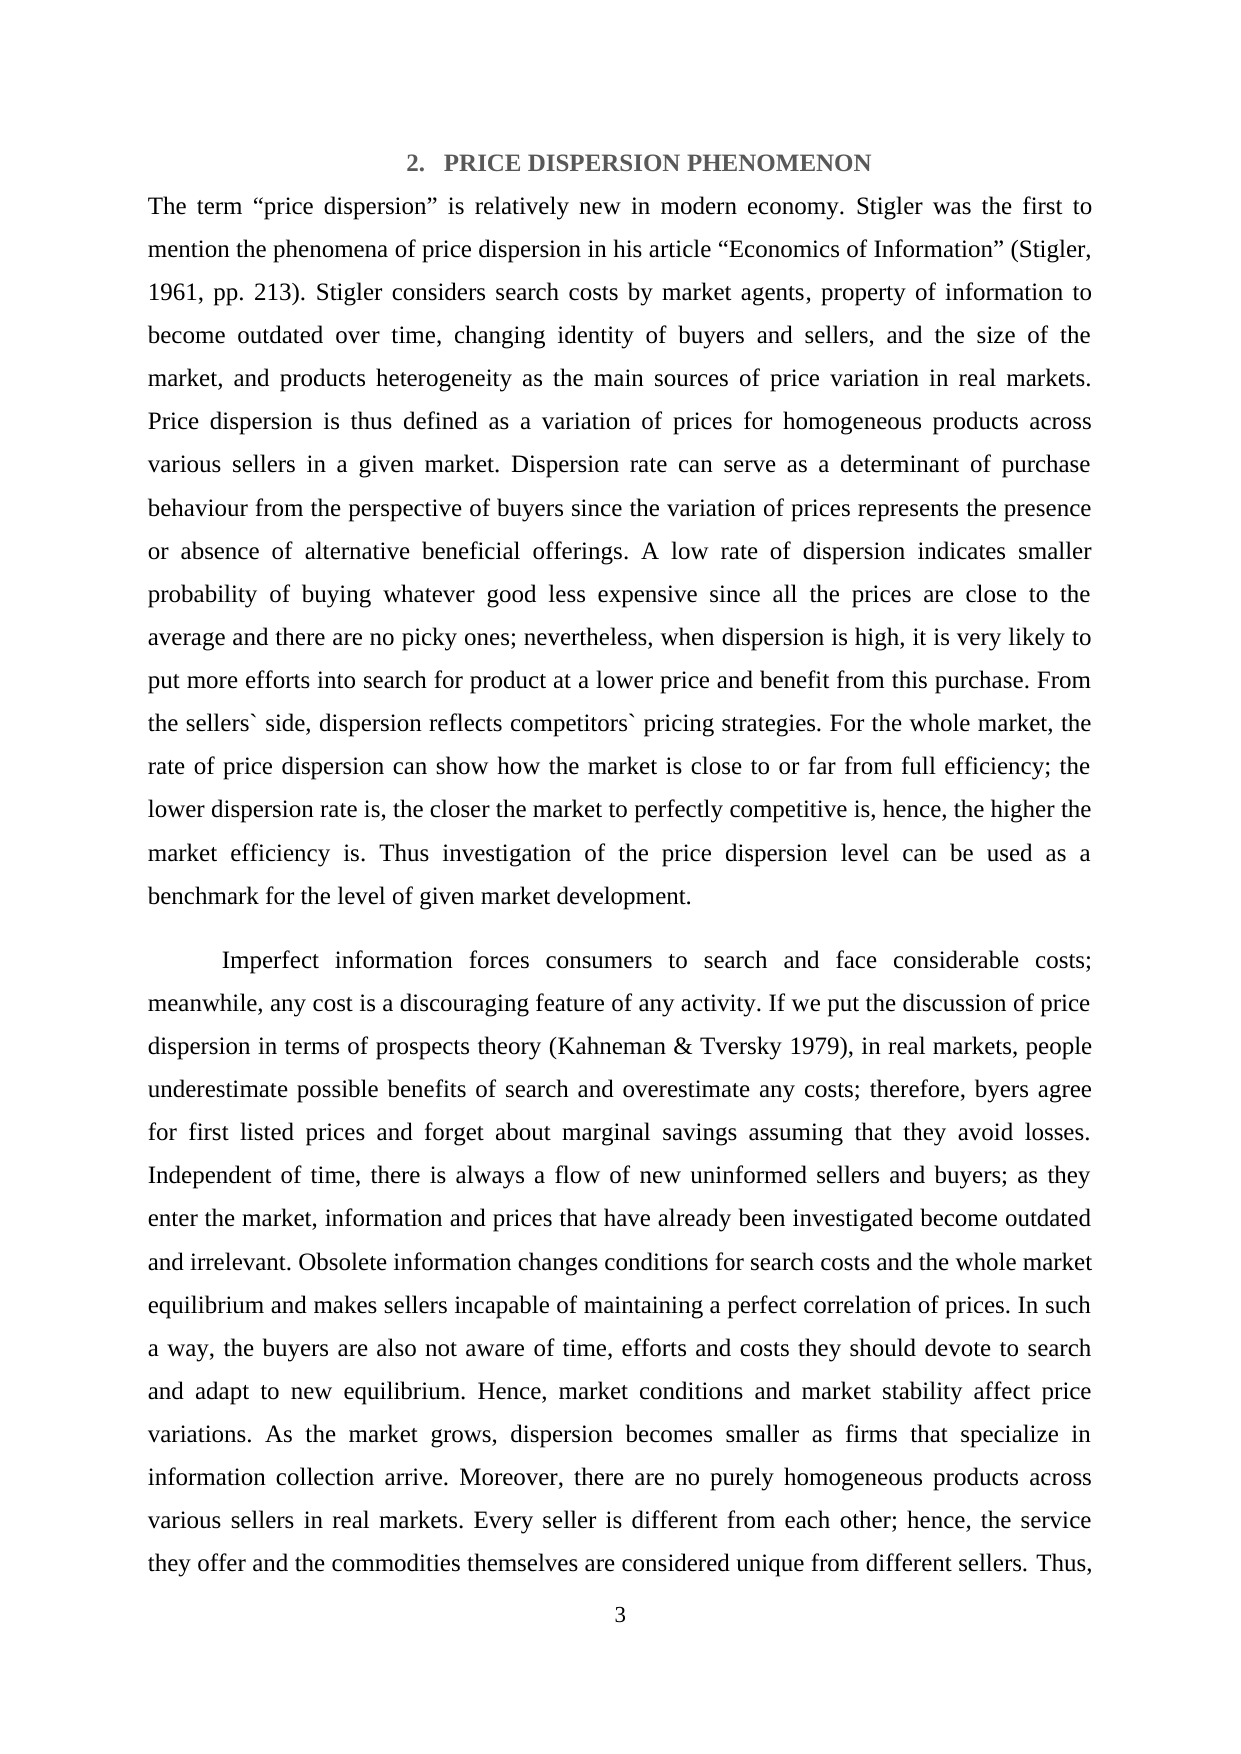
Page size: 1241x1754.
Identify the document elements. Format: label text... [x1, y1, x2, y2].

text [148, 945, 1092, 1577]
text The term “price dispersion” is relatively new in modern economy. Stigler was the first to mention the phenomena of price dispersion in his article “Economics of Information” (Stigler, 1961, pp. 213). Stigler considers search costs by market agents, property of information to become outdated over time, changing identity of buyers and sellers, and the size of the market, and products heterogeneity as the main sources of price variation in real markets. Price dispersion is thus defined as a variation of prices for homogeneous products across various sellers in a given market. Dispersion rate can serve as a determinant of purchase behaviour from the perspective of buyers since the variation of prices represents the presence or absence of alternative beneficial offerings. A low rate of dispersion indicates smaller probability of buying whatever good less expensive since all the prices are close to the average and there are no picky ones; nevertheless, when dispersion is high, it is very likely to put more efforts into search for product at a lower price and benefit from this purchase. From the sellers` side, dispersion reflects competitors` pricing strategies. For the whole market, the rate of price dispersion can show how the market is close to or far from full efficiency; the lower dispersion rate is, the closer the market to perfectly competitive is, hence, the higher the market efficiency is. Thus investigation of the price dispersion level can be used as a benchmark for the level of given market development. [148, 191, 1092, 909]
subtitle PRICE DISPERSION PHENOMENON [185, 148, 1092, 176]
